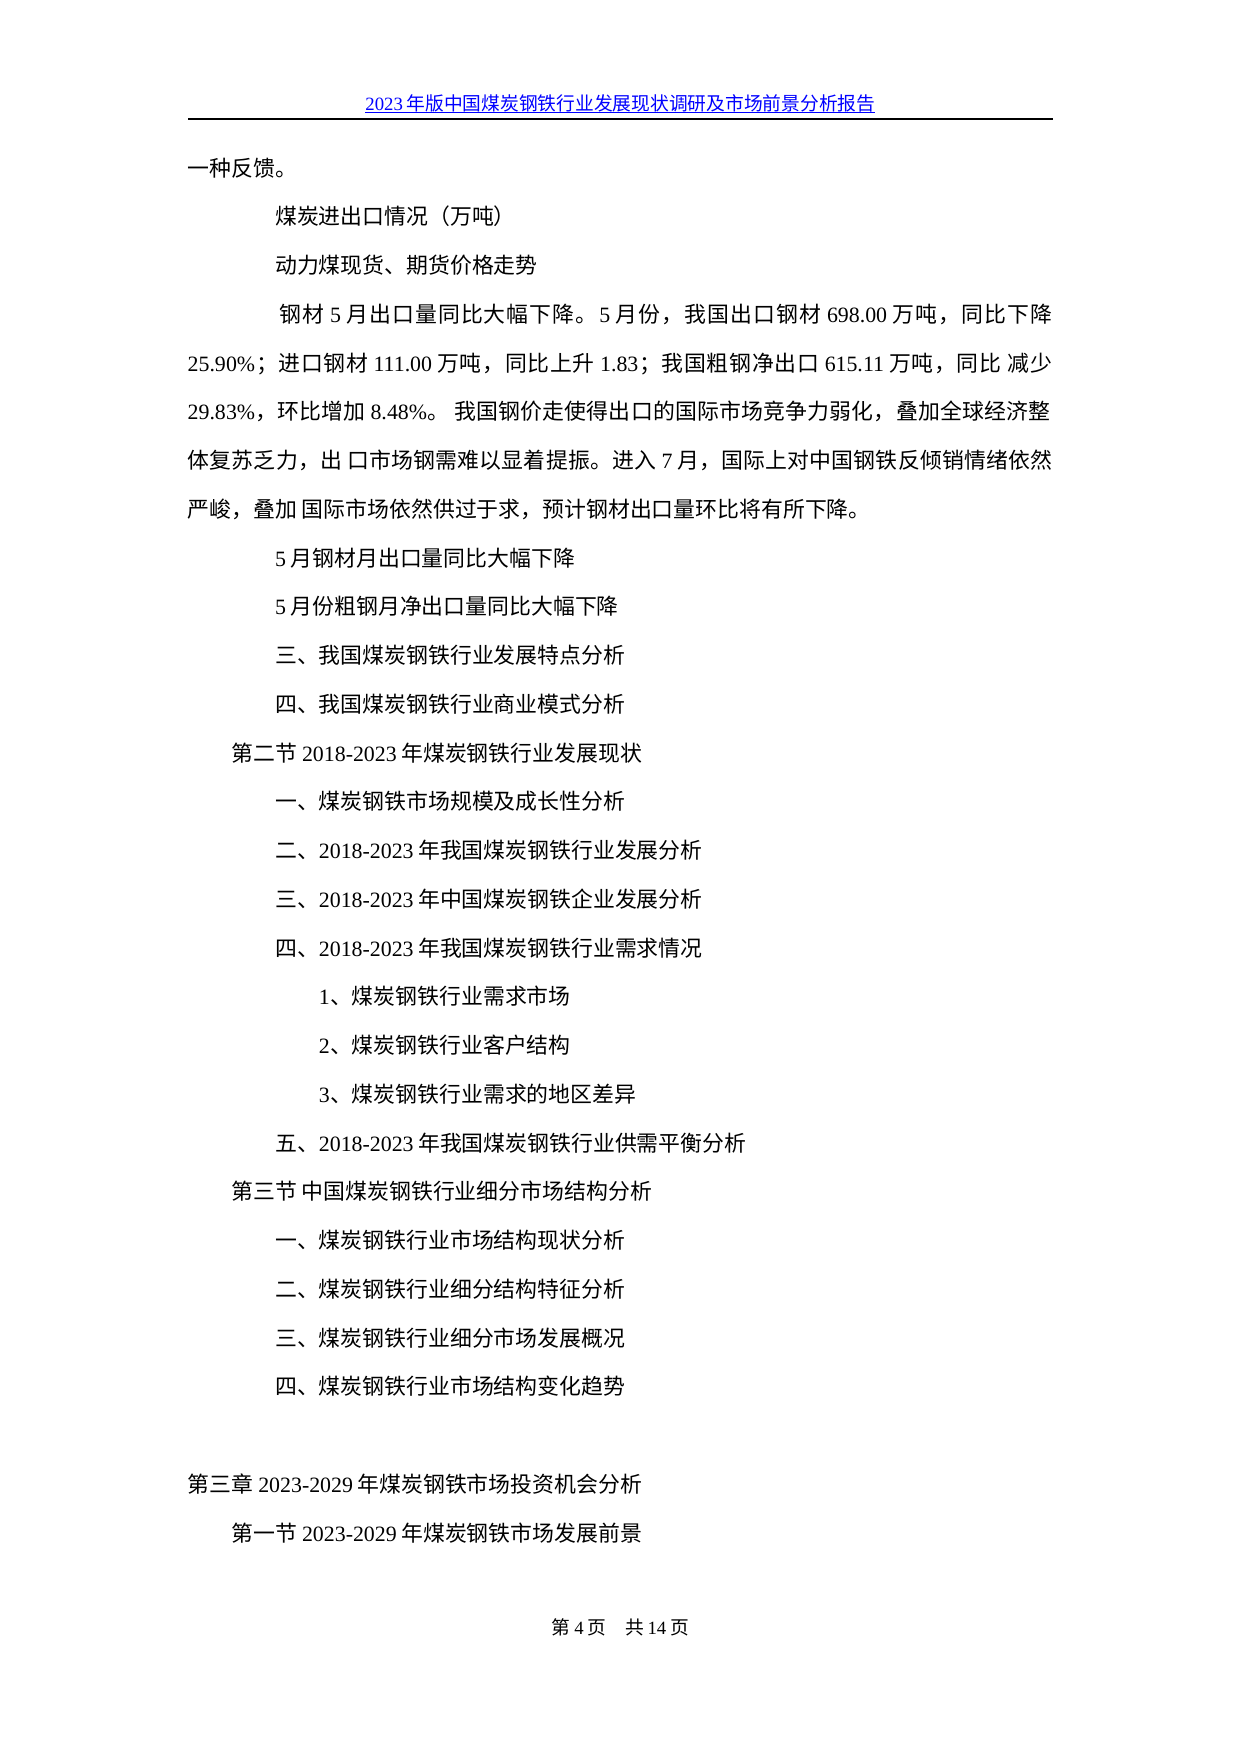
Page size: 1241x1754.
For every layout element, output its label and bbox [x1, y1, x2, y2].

text [187, 150, 1053, 1548]
